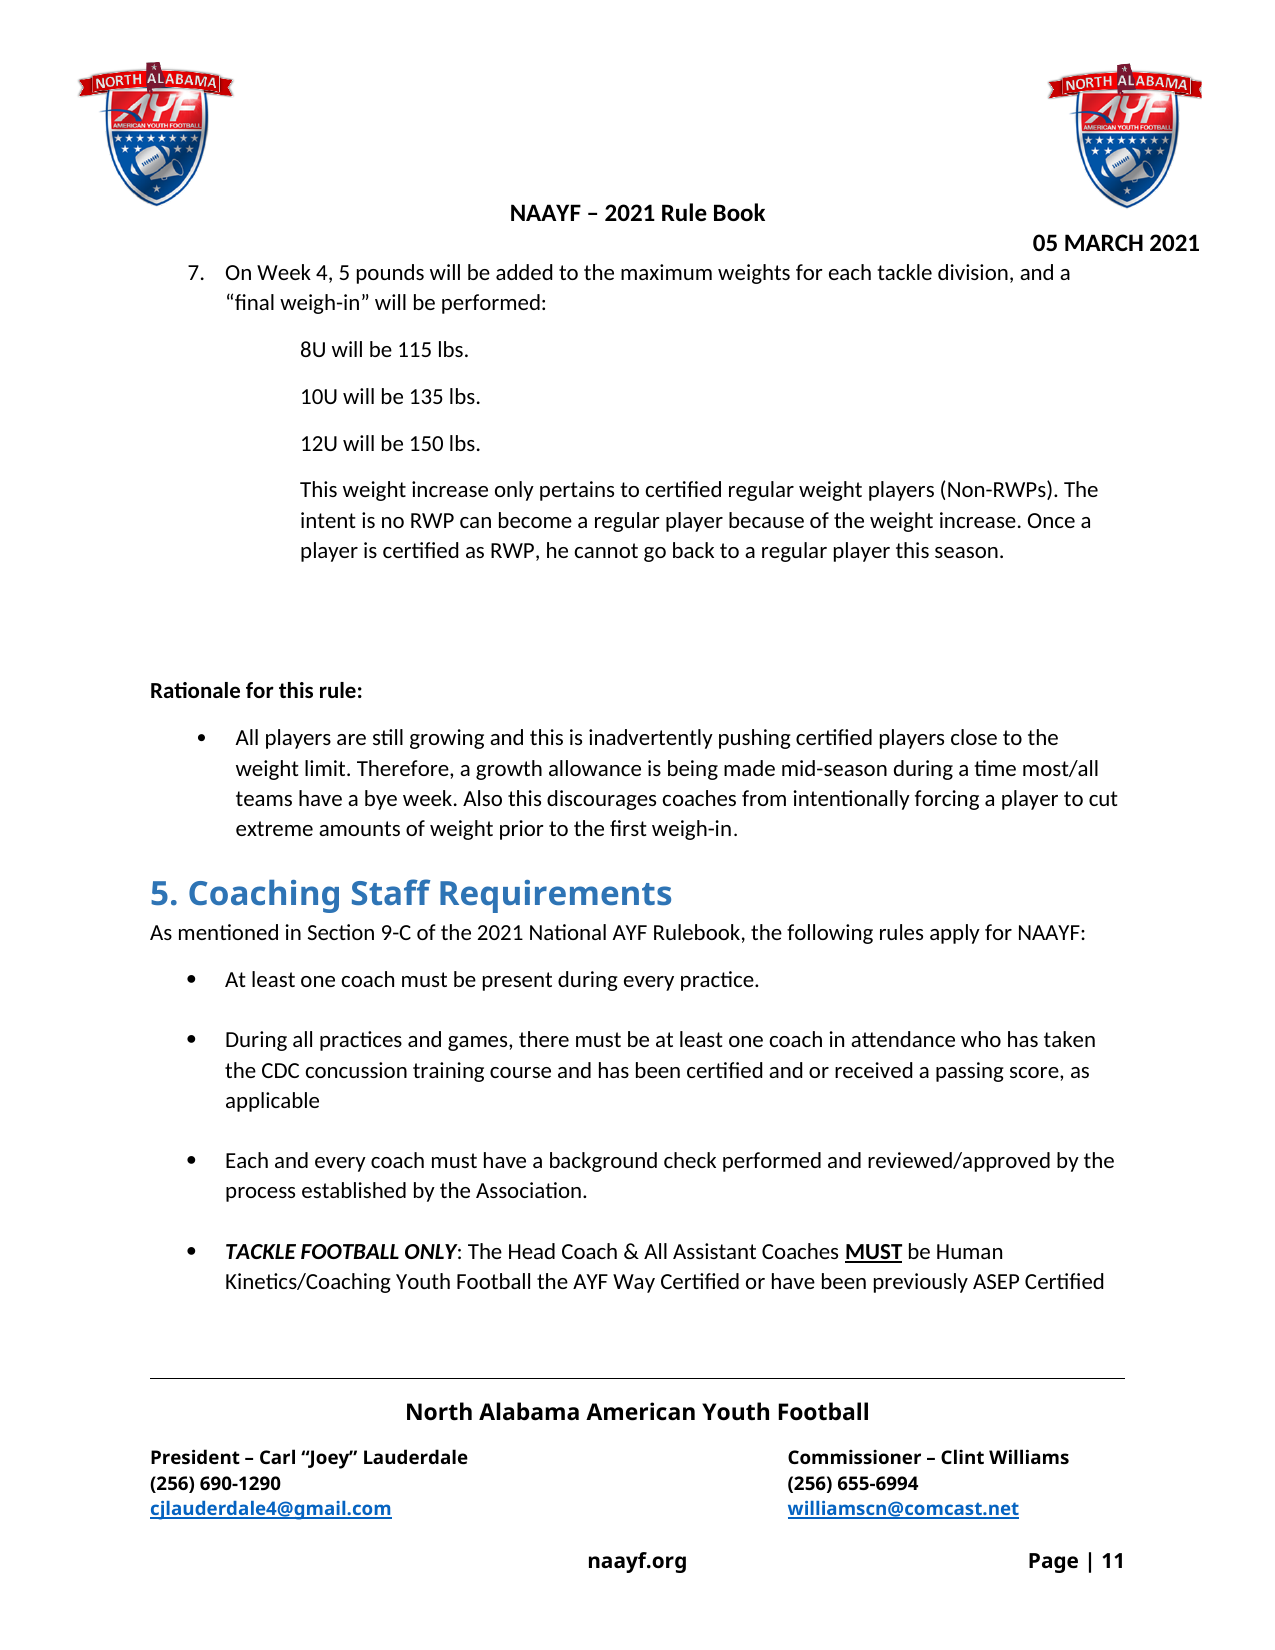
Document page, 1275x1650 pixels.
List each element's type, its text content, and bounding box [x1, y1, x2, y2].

list On Week 4, 5 pounds will be added to the maximum weights for each tackle division, and a “final weigh-in” will be performed: [187, 258, 1125, 316]
text Rationale for this rule: [150, 677, 1125, 704]
subtitle Coaching Staff Requirements [150, 869, 1125, 915]
list At least one coach must be present during every practice. [187, 965, 1125, 993]
text 10U will be 135 lbs. [300, 382, 1125, 410]
list All players are still growing and this is inadvertently pushing certified players close to the weight limit. Therefore, a growth allowance is being made mid-season during a time most/all teams have a bye week. Also this discourages coaches from intentionally forcing a player to cut extreme amounts of weight prior to the first weigh-in. [198, 723, 1125, 842]
text This weight increase only pertains to certified regular weight players (Non-RWPs). The intent is no RWP can become a regular player because of the weight increase. Once a player is certified as RWP, he cannot go back to a regular player this season. [300, 476, 1125, 564]
list During all practices and games, there must be at least one coach in attendance who has taken the CDC concussion training course and has been certified and or received a passing score, as applicable [187, 1026, 1125, 1114]
list Each and every coach must have a background check performed and reviewed/approved by the process established by the Association. [187, 1146, 1125, 1204]
text As mentioned in Section 9-C of the 2021 National AYF Rulebook, the following rules apply for NAAYF: [150, 918, 1125, 946]
text 8U will be 115 lbs. [300, 335, 1125, 363]
text 12U will be 150 lbs. [300, 429, 1125, 457]
picture [1045, 58, 1202, 215]
picture [75, 57, 236, 221]
